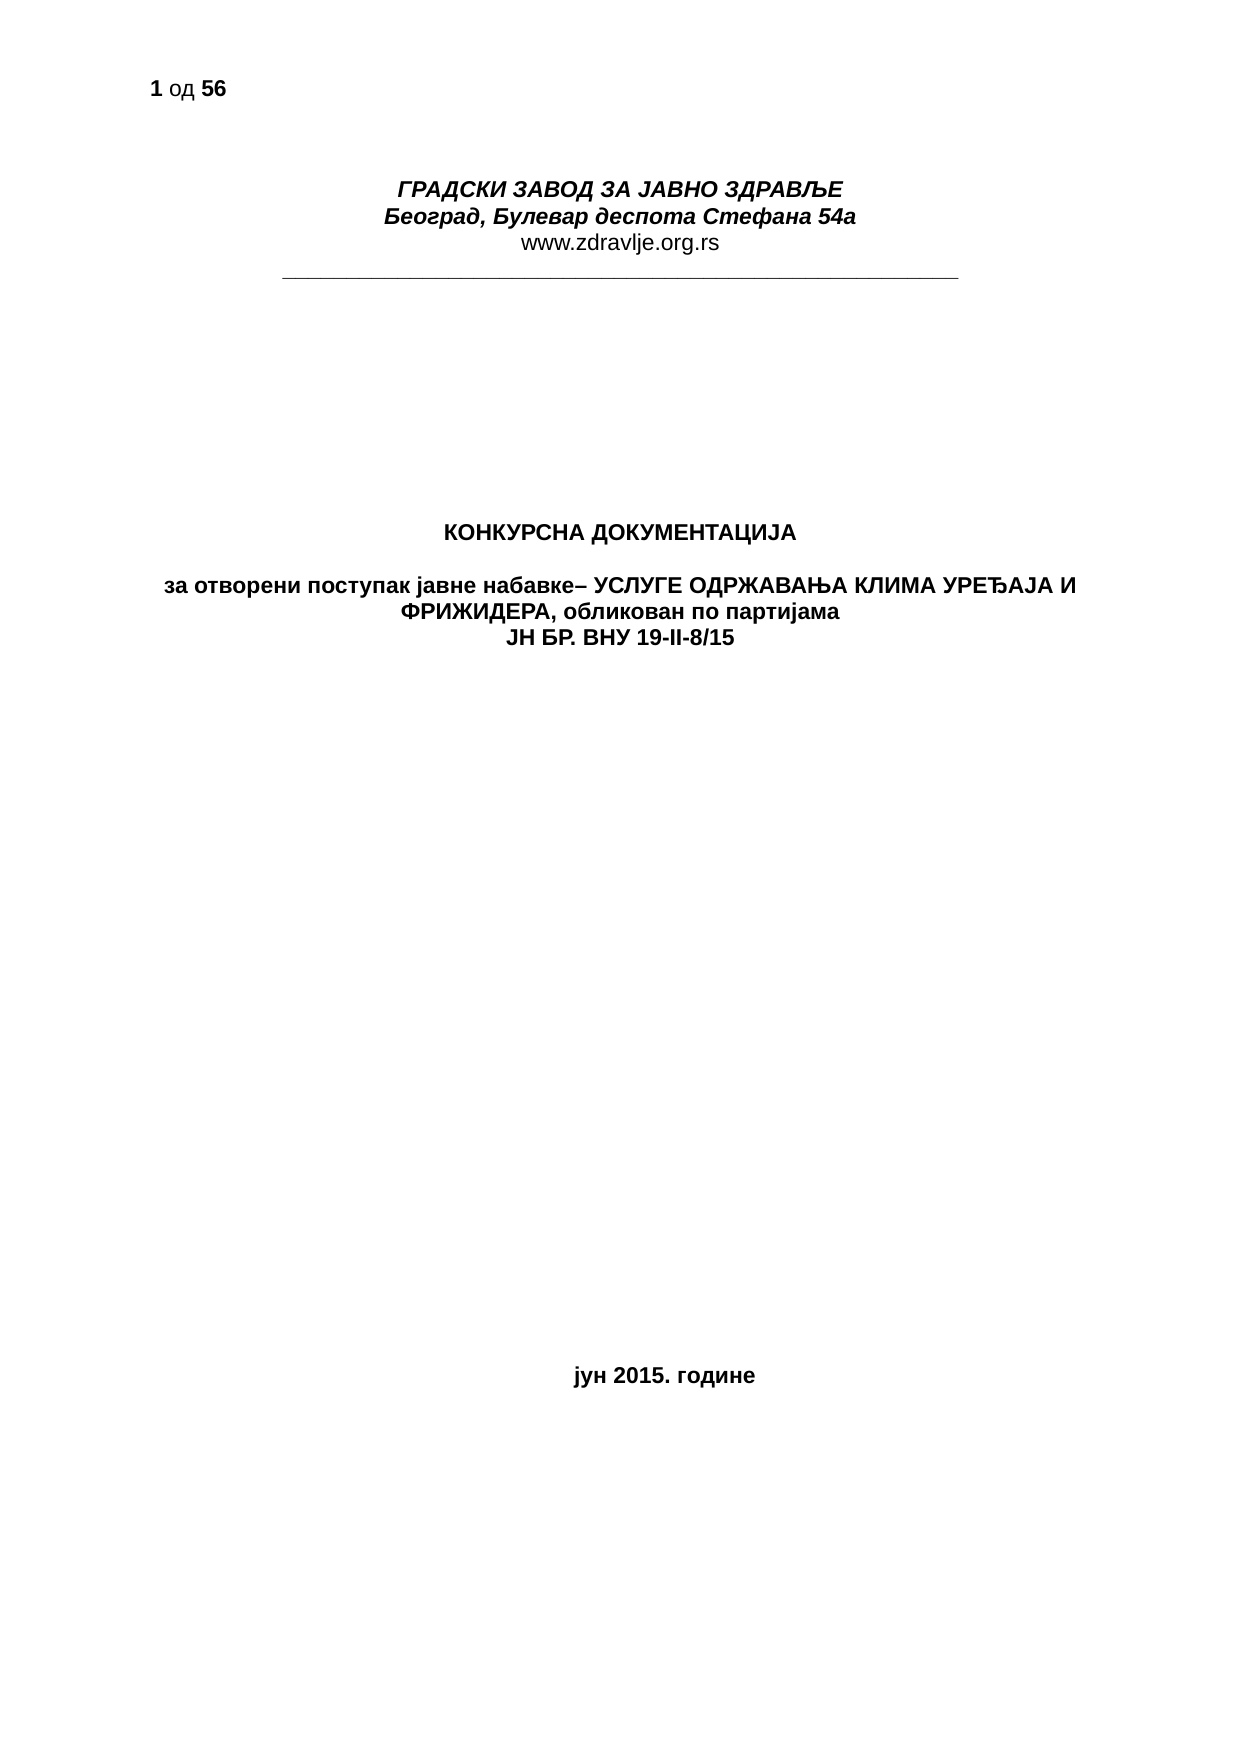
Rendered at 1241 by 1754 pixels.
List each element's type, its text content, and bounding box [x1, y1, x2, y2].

text за отворени поступак јавне набавке– УСЛУГЕ ОДРЖАВАЊА КЛИМА УРЕЂАЈА И ФРИЖИДЕРА, обликован по партијама [150, 572, 1090, 624]
text _____________________________________________________ [150, 255, 1090, 282]
text КОНКУРСНА ДОКУМЕНТАЦИЈА [150, 519, 1090, 545]
text ЈН БР. ВНУ 19-II-8/15 [150, 624, 1090, 651]
text јун 2015. године [150, 1362, 1090, 1389]
text www.zdravlje.org.rs [150, 229, 1090, 255]
text Београд, Булевар деспота Стефана 54а [150, 203, 1090, 229]
text ГРАДСКИ ЗАВОД ЗА ЈАВНО ЗДРАВЉЕ [150, 176, 1090, 203]
